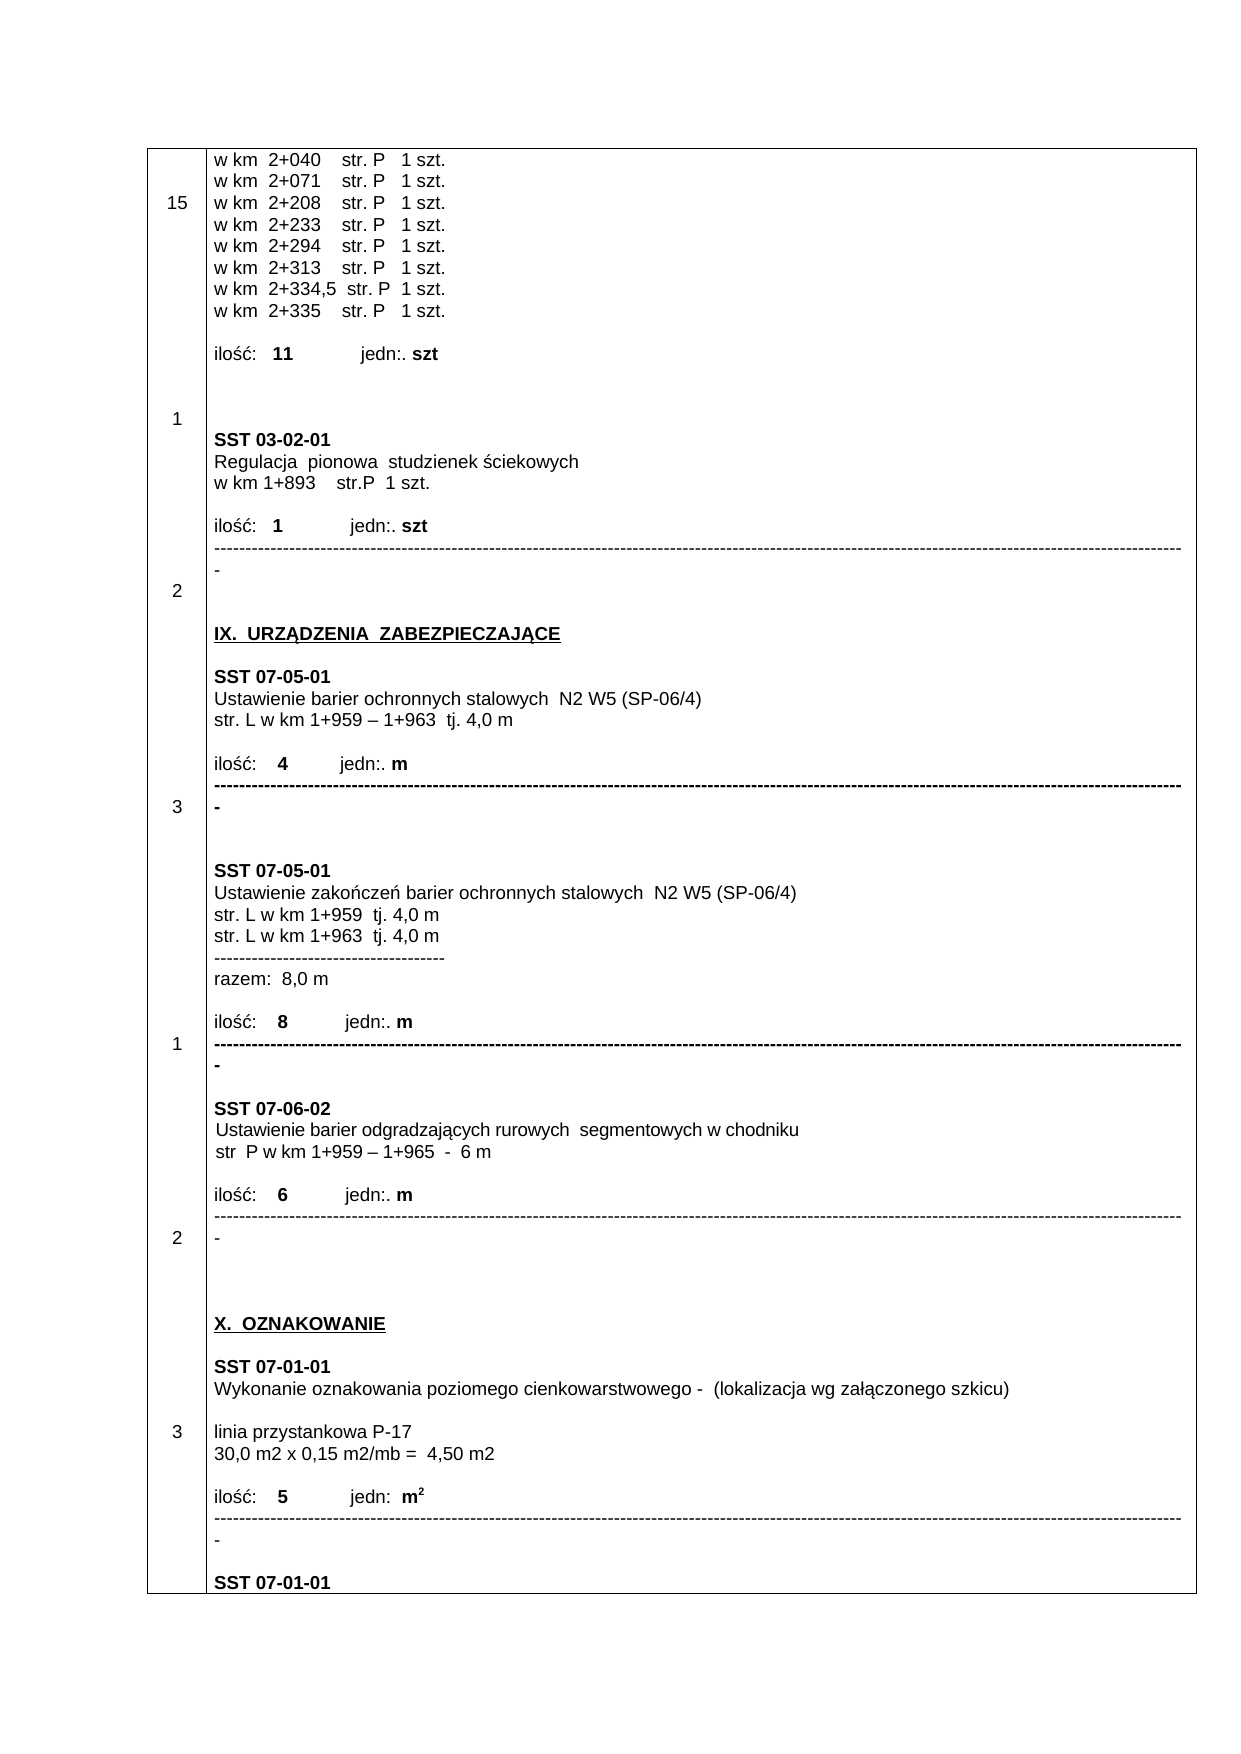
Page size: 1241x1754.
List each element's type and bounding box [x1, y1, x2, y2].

table_cell [148, 149, 206, 1593]
table_cell [207, 149, 1196, 1593]
